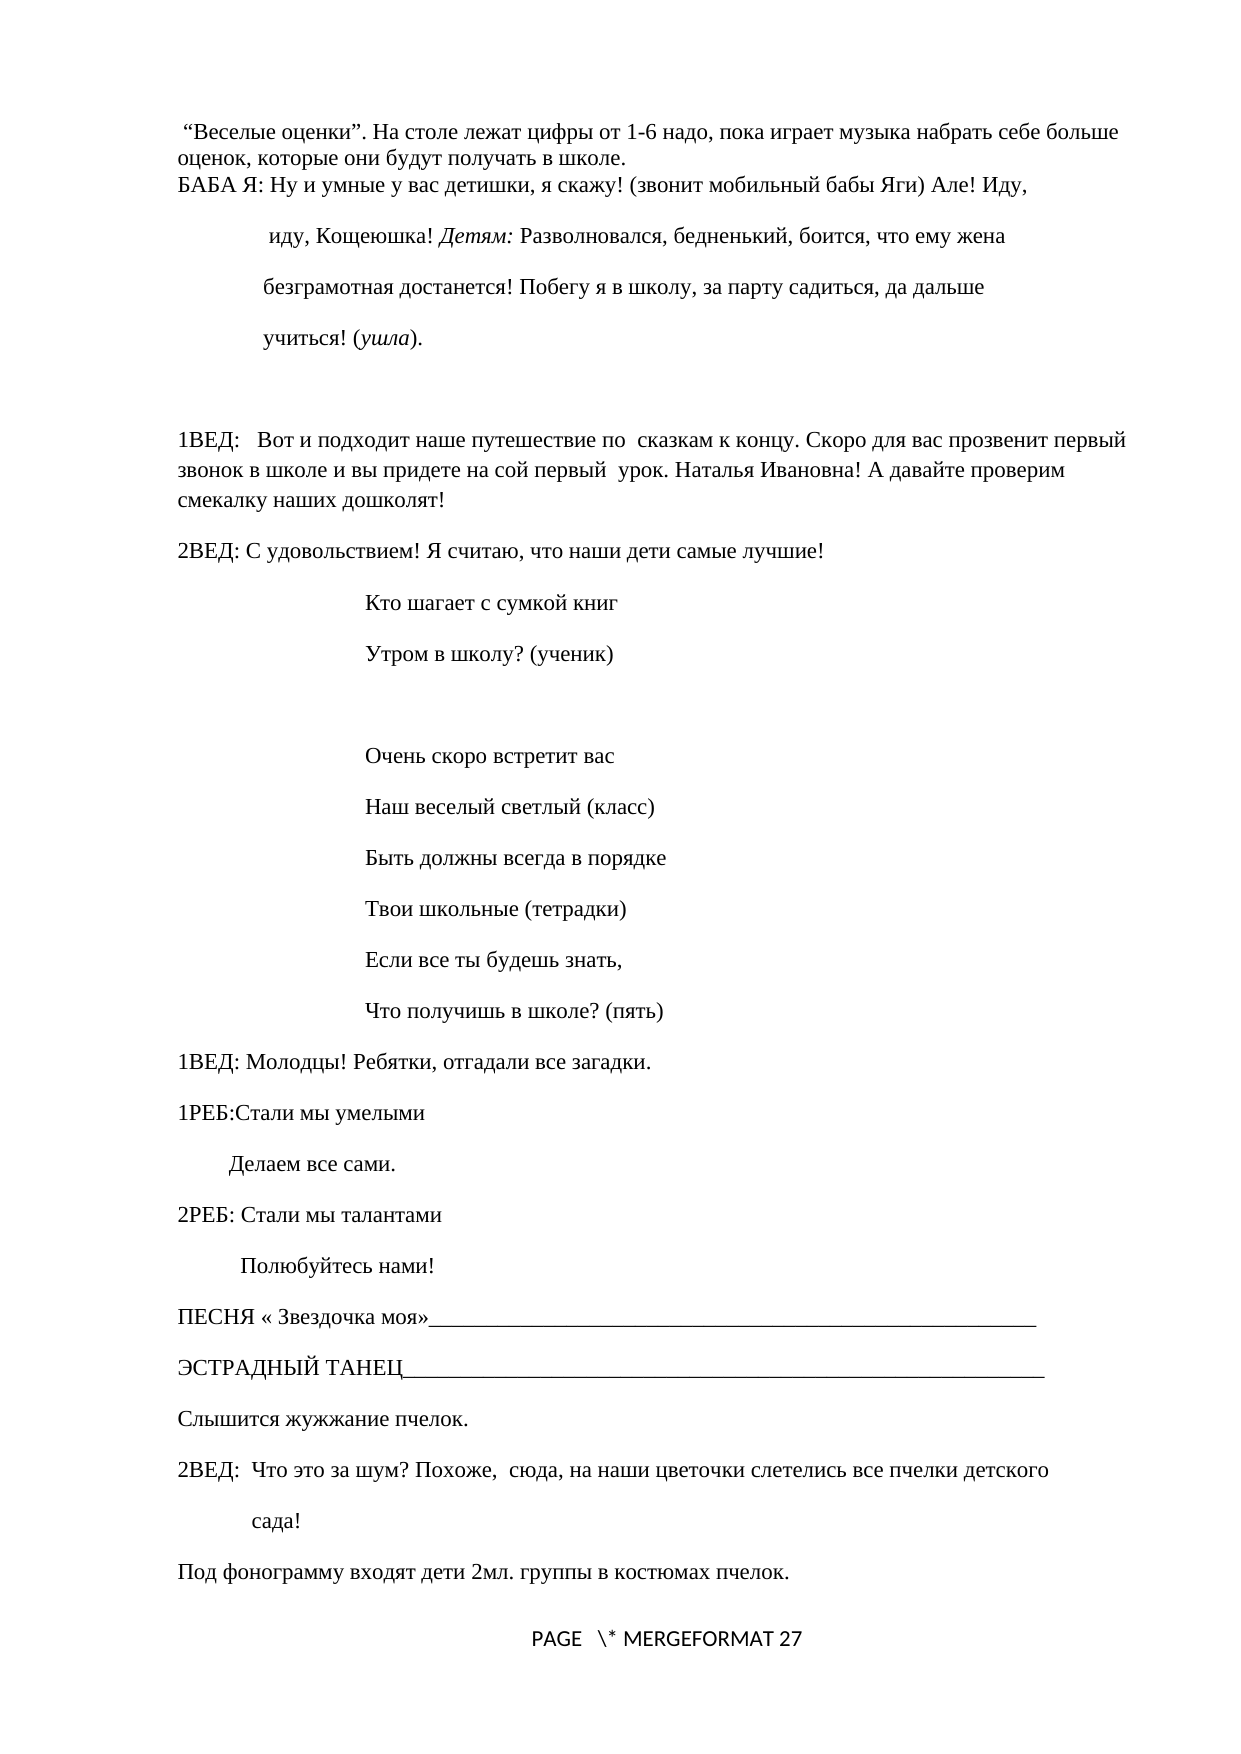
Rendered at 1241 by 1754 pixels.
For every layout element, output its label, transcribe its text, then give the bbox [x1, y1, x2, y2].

text Под фонограмму входят дети 2мл. группы в костюмах пчелок. [177, 1558, 1152, 1585]
text Наш веселый светлый (класс) [177, 793, 1152, 819]
text 2РЕБ: Стали мы талантами [177, 1201, 1152, 1227]
text Твои школьные (тетрадки) [177, 895, 1152, 921]
text 2ВЕД: С удовольствием! Я считаю, что наши дети самые лучшие! [177, 537, 1152, 564]
text Полюбуйтесь нами! [177, 1252, 1152, 1278]
text Кто шагает с сумкой книг [177, 588, 1152, 615]
text Если все ты будешь знать, [177, 946, 1152, 972]
text учиться! (ушла). [177, 324, 1152, 350]
text БАБА Я: Ну и умные у вас детишки, я скажу! (звонит мобильный бабы Яги) Але! Иду, [177, 171, 1152, 197]
text Что получишь в школе? (пять) [177, 997, 1152, 1023]
text 1ВЕД: Вот и подходит наше путешествие по сказкам к концу. Скоро для вас прозвенит первый звонок в школе и вы придете на сой первый урок. Наталья Ивановна! А давайте проверим смекалку наших дошколят! [177, 426, 1152, 513]
text Делаем все сами. [177, 1150, 1152, 1176]
text Слышится жужжание пчелок. [177, 1405, 1152, 1432]
text 1РЕБ:Стали мы умелыми [177, 1099, 1152, 1125]
text сада! [177, 1507, 1152, 1534]
text безграмотная достанется! Побегу я в школу, за парту садиться, да дальше [177, 273, 1152, 299]
text ПЕСНЯ « Звездочка моя»_____________________________________________________ [177, 1303, 1152, 1329]
text 2ВЕД: Что это за шум? Похоже, сюда, на наши цветочки слетелись все пчелки детского [177, 1456, 1152, 1483]
text Утром в школу? (ученик) [177, 639, 1152, 666]
text Быть должны всегда в порядке [177, 844, 1152, 870]
text Очень скоро встретит вас [177, 742, 1152, 768]
text “Веселые оценки”. На столе лежат цифры от 1-6 надо, пока играет музыка набрать себе больше оценок, которые они будут получать в школе. [177, 118, 1152, 171]
text иду, Кощеюшка! Детям: Разволновался, бедненький, боится, что ему жена [177, 222, 1152, 248]
text 1ВЕД: Молодцы! Ребятки, отгадали все загадки. [177, 1048, 1152, 1074]
text ЭСТРАДНЫЙ ТАНЕЦ________________________________________________________ [177, 1354, 1152, 1381]
